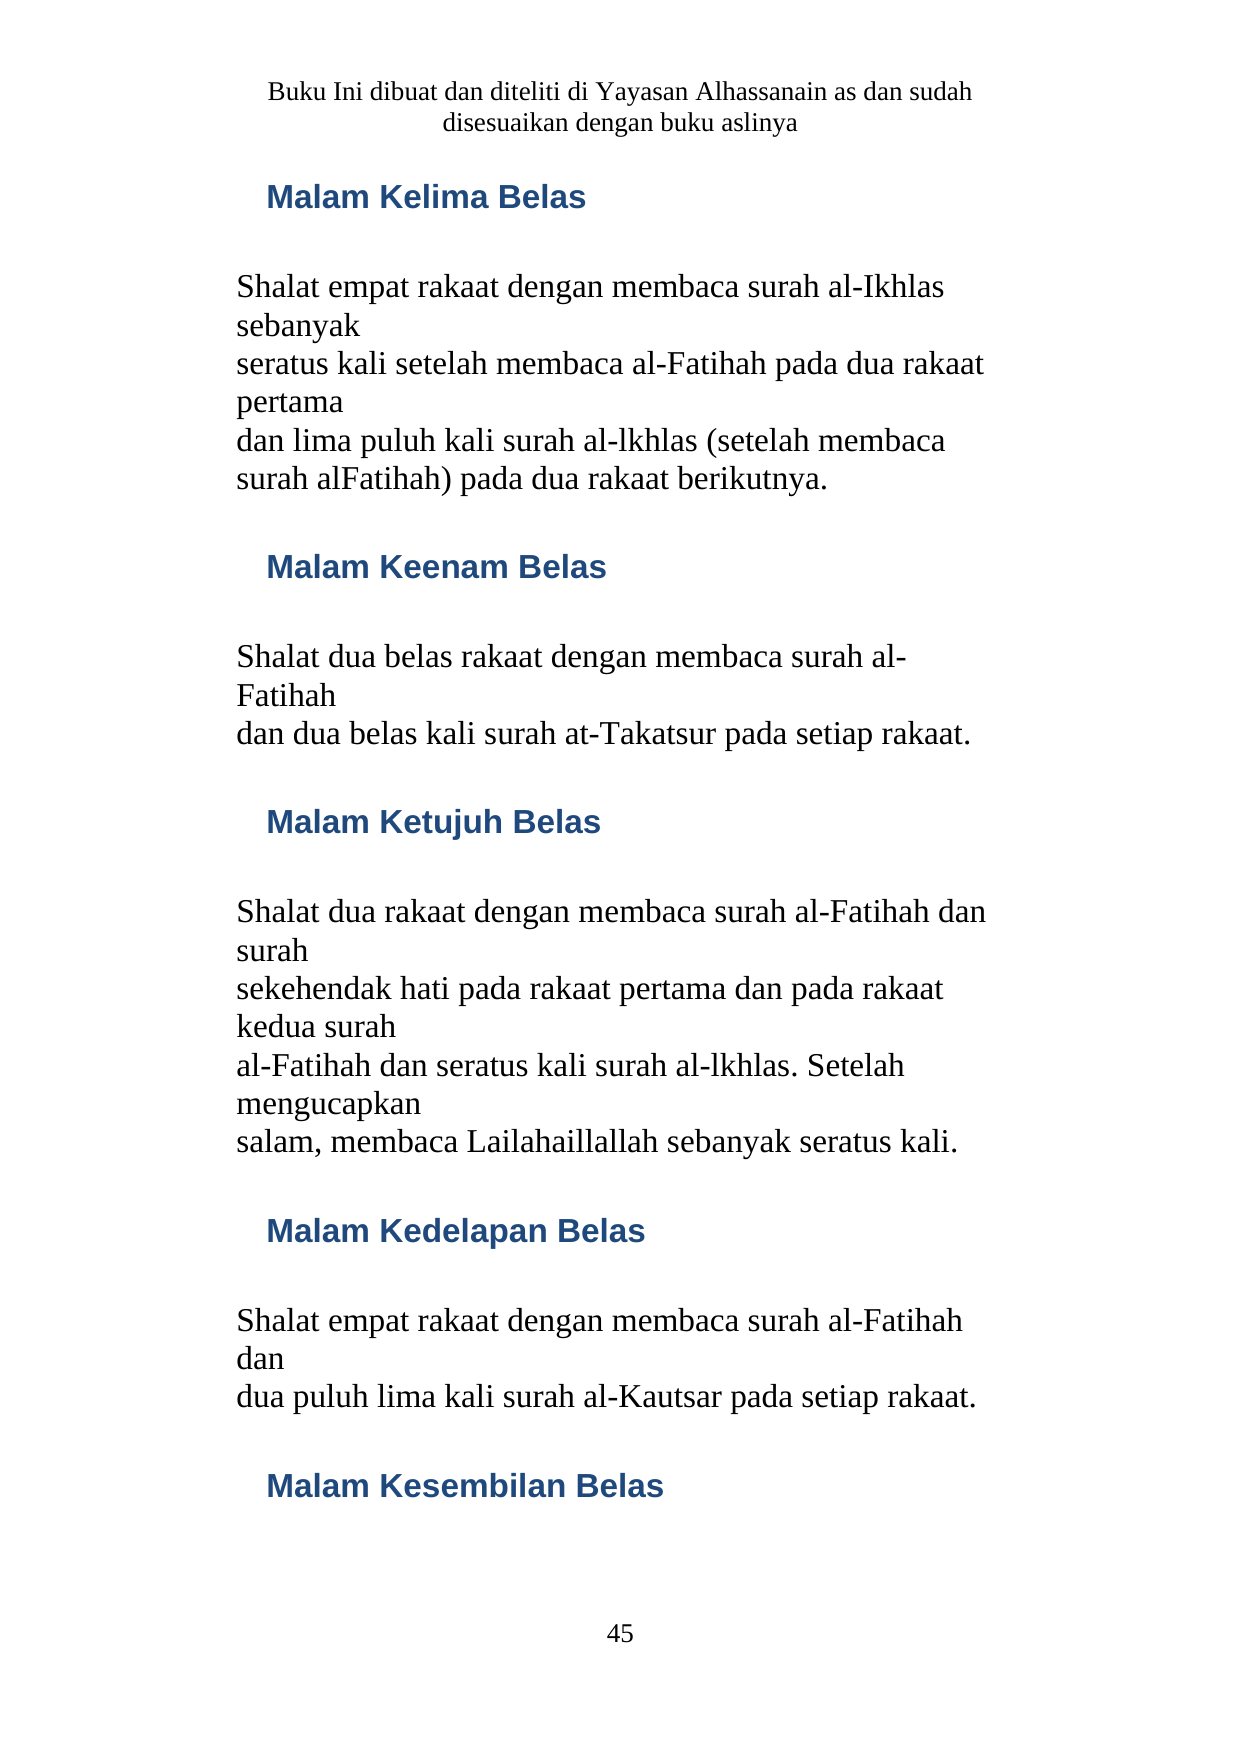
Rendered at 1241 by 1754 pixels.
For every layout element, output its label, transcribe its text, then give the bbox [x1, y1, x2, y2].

text Shalat dua rakaat dengan membaca surah al-Fatihah dan surah [236, 892, 1004, 968]
text al-Fatihah dan seratus kali surah al-lkhlas. Setelah mengucapkan [236, 1045, 1004, 1122]
subtitle Malam Kelima Belas [236, 177, 1004, 216]
text seratus kali setelah membaca al-Fatihah pada dua rakaat pertama [236, 343, 1004, 420]
subtitle Malam Keenam Belas [236, 547, 1004, 586]
text Shalat empat rakaat dengan membaca surah al-Ikhlas sebanyak [236, 266, 1004, 343]
text dan lima puluh kali surah al-lkhlas (setelah membaca surah alFatihah) pada dua rakaat berikutnya. [236, 420, 1004, 496]
text dua puluh lima kali surah al-Kautsar pada setiap rakaat. [236, 1377, 1004, 1415]
subtitle Malam Kesembilan Belas [236, 1466, 1004, 1504]
text salam, membaca Lailahaillallah sebanyak seratus kali. [236, 1122, 1004, 1160]
text Shalat dua belas rakaat dengan membaca surah al-Fatihah [236, 637, 1004, 713]
text Shalat empat rakaat dengan membaca surah al-Fatihah dan [236, 1300, 1004, 1377]
subtitle Malam Ketujuh Belas [236, 802, 1004, 841]
text dan dua belas kali surah at-Takatsur pada setiap rakaat. [236, 713, 1004, 752]
subtitle Malam Kedelapan Belas [236, 1211, 1004, 1249]
text sekehendak hati pada rakaat pertama dan pada rakaat kedua surah [236, 968, 1004, 1045]
